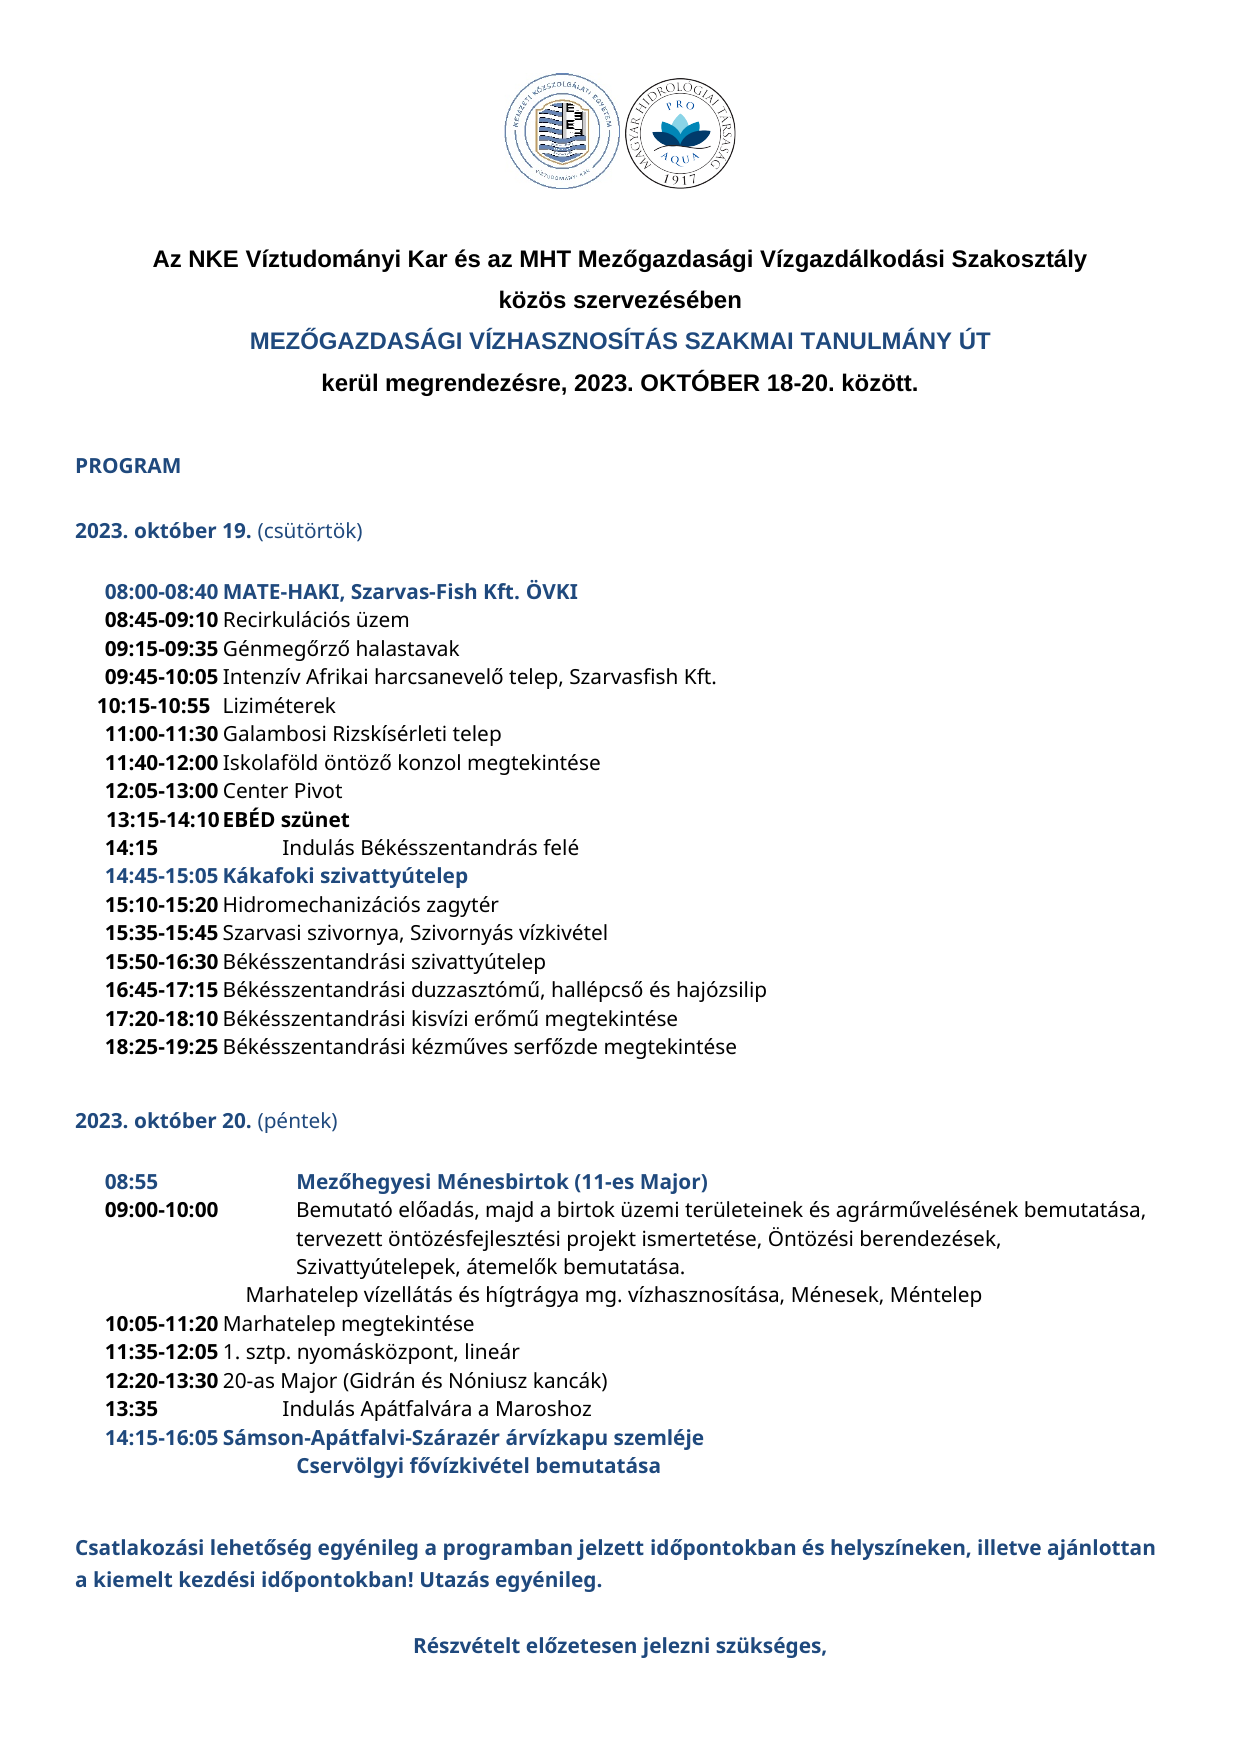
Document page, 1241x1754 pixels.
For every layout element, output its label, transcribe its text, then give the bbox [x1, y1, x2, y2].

text Cservölgyi fővízkivétel bemutatása [104, 1451, 1165, 1479]
text PROGRAM [75, 451, 1165, 480]
text 09:15-09:35 Génmegőrző halastavak [104, 634, 1165, 662]
text 10:15-10:55 Liziméterek [75, 691, 1165, 719]
text 09:00-10:00 Bemutató előadás, majd a birtok üzemi területeinek és agrárművelésének bemutatása, tervezett öntözésfejlesztési projekt ismertetése, Öntözési berendezések, Szivattyútelepek, átemelők bemutatása. [104, 1195, 1165, 1281]
picture [625, 78, 736, 189]
text 13:15-14:10 EBÉD szünet 14:15 Indulás Békésszentandrás felé 14:45-15:05 Kákafoki szivattyútelep 15:10-15:20 Hidromechanizációs zagytér 15:35-15:45 Szarvasi szivornya, Szivornyás vízkivétel 15:50-16:30 Békésszentandrási szivattyútelep 16:45-17:15 Békésszentandrási duzzasztómű, hallépcső és hajózsilip 17:20-18:10 Békésszentandrási kisvízi erőmű megtekintése 18:25-19:25 Békésszentandrási kézműves serfőzde megtekintése [104, 805, 1165, 1061]
text 12:05-13:00 Center Pivot [104, 776, 1165, 805]
text 2023. október 19. (csütörtök) [75, 517, 1165, 545]
text 08:55 Mezőhegyesi Ménesbirtok (11-es Major) [104, 1167, 1165, 1195]
text 2023. október 20. (péntek) [75, 1106, 1165, 1134]
text kerül megrendezésre, 2023. OKTÓBER 18-20. között. [75, 369, 1165, 396]
text 11:40-12:00 Iskolaföld öntöző konzol megtekintése [104, 748, 1165, 776]
text MEZŐGAZDASÁGI VÍZHASZNOSÍTÁS SZAKMAI TANULMÁNY ÚT [75, 327, 1165, 355]
picture [504, 73, 620, 189]
text Marhatelep vízellátás és hígtrágya mg. vízhasznosítása, Ménesek, Méntelep [104, 1281, 1165, 1309]
text közös szervezésében [75, 286, 1165, 313]
text 12:20-13:30 20-as Major (Gidrán és Nóniusz kancák) [104, 1366, 1165, 1394]
text Az NKE Víztudományi Kar és az MHT Mezőgazdasági Vízgazdálkodási Szakosztály [75, 244, 1165, 272]
text 14:15-16:05 Sámson-Apátfalvi-Szárazér árvízkapu szemléje [104, 1423, 1165, 1451]
text 11:35-12:05 1. sztp. nyomásközpont, lineár [104, 1337, 1165, 1366]
text 11:00-11:30 Galambosi Rizskísérleti telep [104, 719, 1165, 748]
text 10:05-11:20 Marhatelep megtekintése [104, 1309, 1165, 1337]
text 13:35 Indulás Apátfalvára a Maroshoz [104, 1394, 1165, 1423]
text Csatlakozási lehetőség egyénileg a programban jelzett időpontokban és helyszíneken, illetve ajánlottan a kiemelt kezdési időpontokban! Utazás egyénileg. [75, 1533, 1165, 1594]
text Részvételt előzetesen jelezni szükséges, [75, 1631, 1165, 1659]
text 09:45-10:05 Intenzív Afrikai harcsanevelő telep, Szarvasfish Kft. [104, 662, 1165, 691]
text 08:45-09:10 Recirkulációs üzem [104, 606, 1165, 634]
text 08:00-08:40 MATE-HAKI, Szarvas-Fish Kft. ÖVKI [104, 577, 1165, 606]
